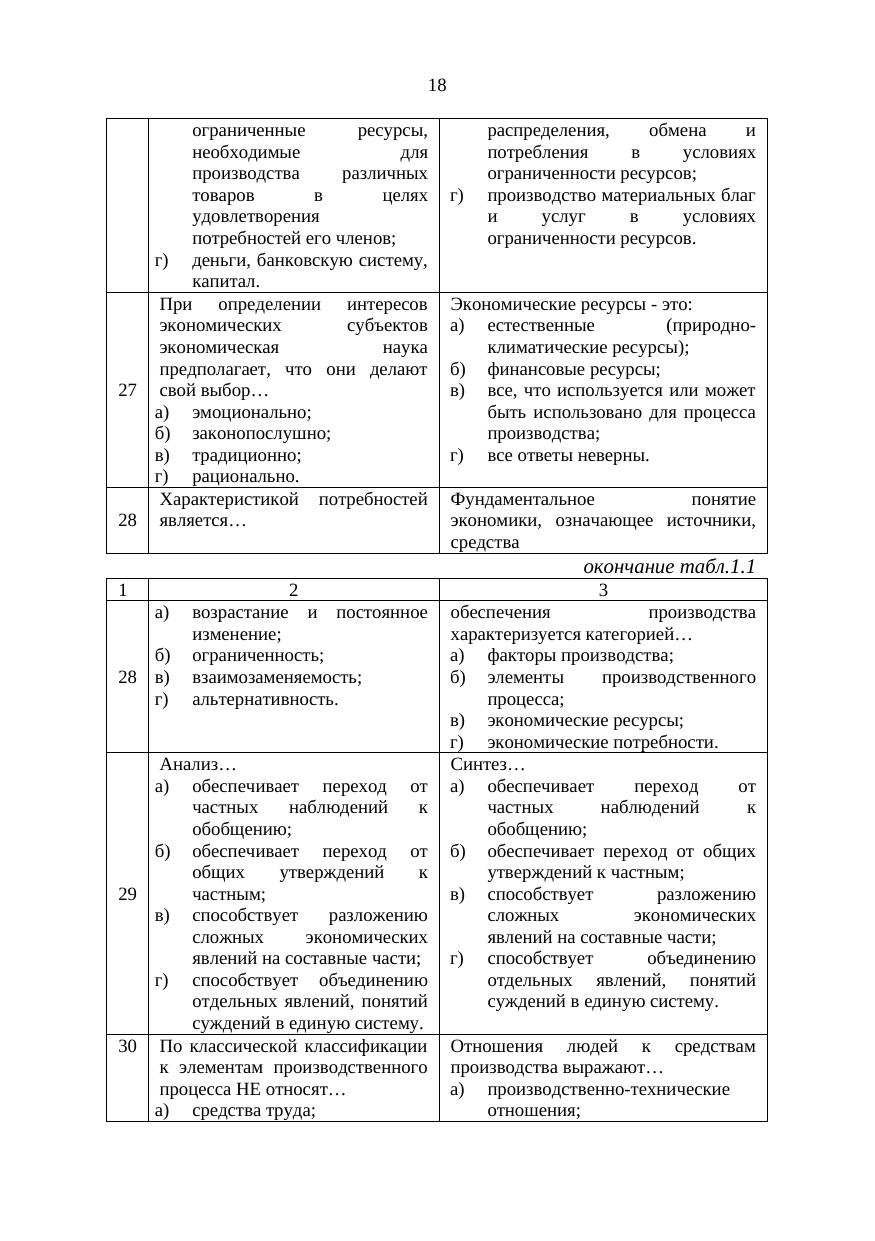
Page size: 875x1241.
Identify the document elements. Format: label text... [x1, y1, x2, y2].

table_cell 29 [107, 753, 148, 1033]
table_cell обеспечения производства характеризуется категорией… факторы производства; элементы производственного процесса; экономические ресурсы; экономические потребности. [440, 601, 767, 752]
table_header 2 [149, 579, 439, 600]
table_header 1 [107, 579, 148, 600]
table_cell 28 [107, 601, 148, 752]
table_cell 27 [107, 293, 148, 487]
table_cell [440, 1035, 767, 1121]
table_cell 26 [107, 119, 148, 292]
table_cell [149, 1035, 439, 1121]
table_cell Экономические ресурсы - это: естественные (природно-климатические ресурсы); финансовые ресурсы; все, что используется или может быть использовано для процесса производства; все ответы неверны. [440, 293, 767, 487]
table_cell 30 [107, 1035, 148, 1121]
table_header 3 [440, 579, 767, 600]
table_cell Фундаментальное понятие экономики, означающее источники, средства [440, 488, 767, 552]
table_cell Характеристикой потребностей является… [149, 488, 439, 552]
table_cell 28 [107, 488, 148, 552]
text окончание табл.1.1 [156, 554, 756, 578]
table_cell Анализ… обеспечивает переход от частных наблюдений к обобщению; обеспечивает переход от общих утверждений к частным; способствует разложению сложных экономических явлений на составные части; способствует объединению отдельных явлений, понятий суждений в единую систему. [149, 753, 439, 1033]
table_cell возрастание и постоянное изменение; ограниченность; взаимозаменяемость; альтернативность. [149, 601, 439, 752]
table_cell При определении интересов экономических субъектов экономическая наука предполагает, что они делают свой выбор… эмоционально; законопослушно; традиционно; рационально. [149, 293, 439, 487]
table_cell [440, 119, 767, 292]
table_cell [149, 119, 439, 292]
table_cell Синтез… обеспечивает переход от частных наблюдений к обобщению; обеспечивает переход от общих утверждений к частным; способствует разложению сложных экономических явлений на составные части; способствует объединению отдельных явлений, понятий суждений в единую систему. [440, 753, 767, 1033]
